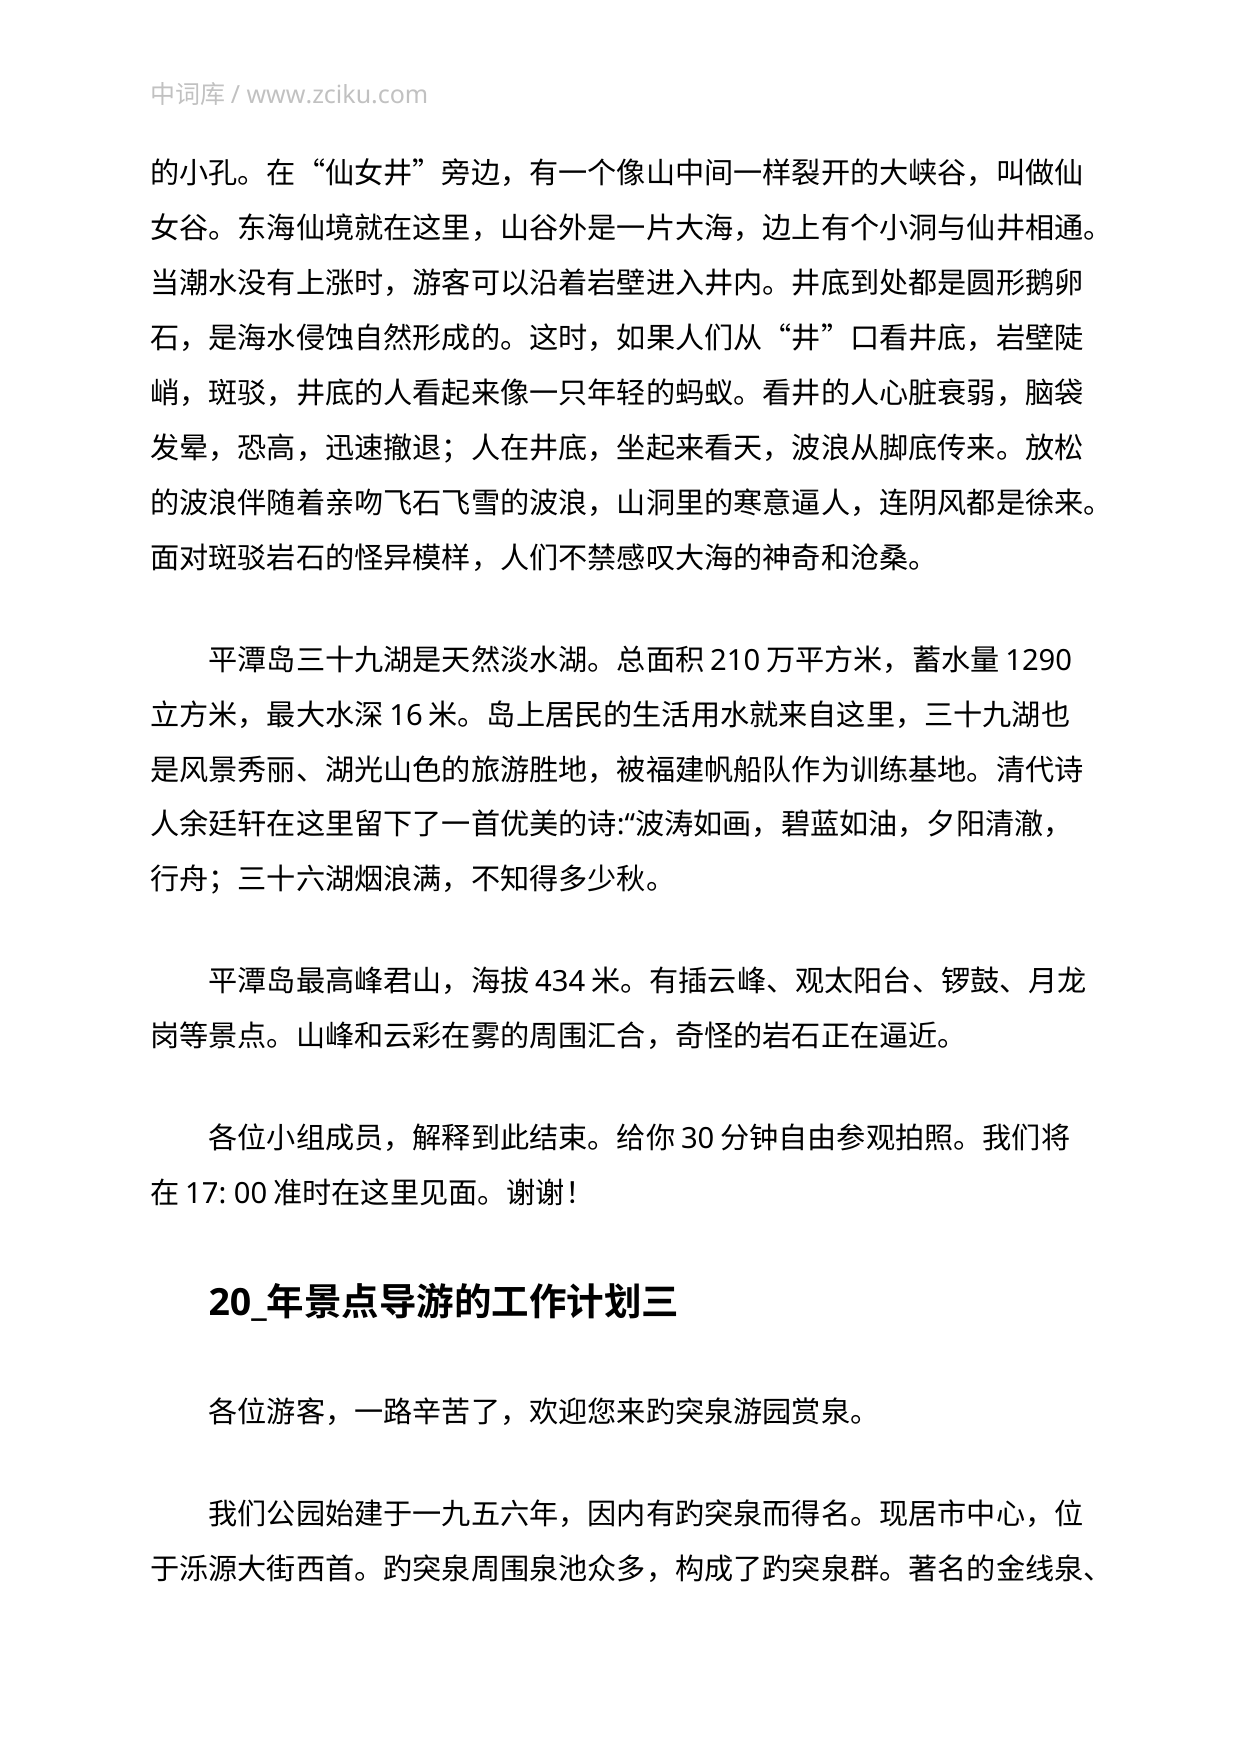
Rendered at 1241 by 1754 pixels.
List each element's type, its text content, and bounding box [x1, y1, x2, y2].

text 20_年景点导游的工作计划三 [150, 1271, 1090, 1326]
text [150, 1491, 1090, 1588]
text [150, 150, 1090, 577]
text 平潭岛三十九湖是天然淡水湖。总面积210万平方米，蓄水量1290立方米，最大水深16米。岛上居民的生活用水就来自这里，三十九湖也是风景秀丽、湖光山色的旅游胜地，被福建帆船队作为训练基地。清代诗人余廷轩在这里留下了一首优美的诗:“波涛如画，碧蓝如油，夕阳清澈，行舟；三十六湖烟浪满，不知得多少秋。 [150, 636, 1090, 898]
text 平潭岛最高峰君山，海拔434米。有插云峰、观太阳台、锣鼓、月龙岗等景点。山峰和云彩在雾的周围汇合，奇怪的岩石正在逼近。 [150, 958, 1090, 1055]
text 各位小组成员，解释到此结束。给你30分钟自由参观拍照。我们将在17: 00准时在这里见面。谢谢！ [150, 1114, 1090, 1212]
text 各位游客，一路辛苦了，欢迎您来趵突泉游园赏泉。 [150, 1389, 1090, 1431]
